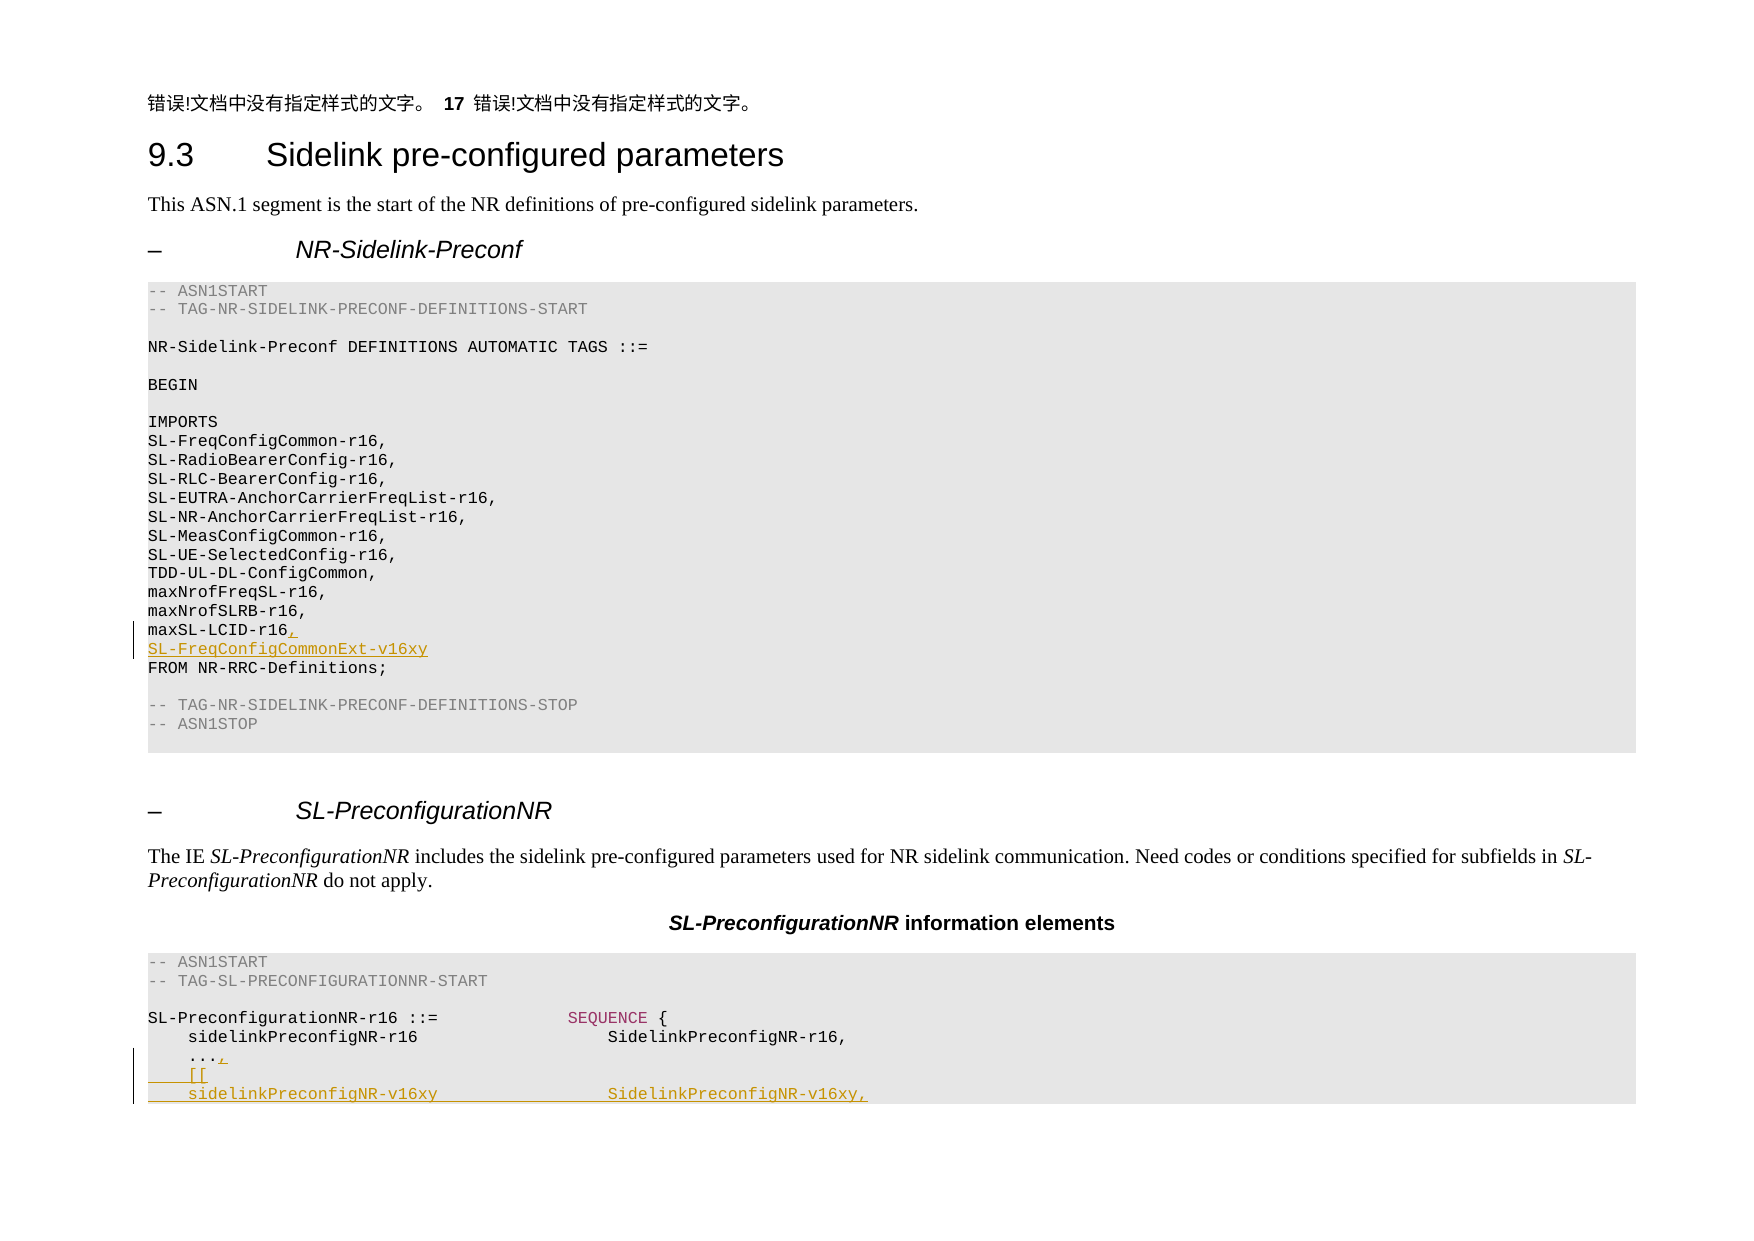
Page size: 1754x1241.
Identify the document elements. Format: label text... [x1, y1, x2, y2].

text -- ASN1START [148, 953, 1636, 972]
text maxNrofFreqSL-r16, [148, 584, 1636, 603]
subtitle – SL-PreconfigurationNR [148, 796, 1636, 825]
text maxSL-LCID-r16 [148, 621, 1636, 640]
text The IE SL-PreconfigurationNR includes the sidelink pre-configured parameters used for NR sidelink communication. Need codes or conditions specified for subfields in SL-PreconfigurationNR do not apply. [148, 844, 1636, 892]
text BEGIN [148, 376, 1636, 395]
text sidelinkPreconfigNR-r16 SidelinkPreconfigNR-r16, [148, 1029, 1636, 1048]
text ... [148, 1048, 1636, 1066]
subtitle – NR-Sidelink-Preconf [148, 234, 1636, 263]
text SL-FreqConfigCommon-r16, [148, 433, 1636, 452]
text SL-MeasConfigCommon-r16, [148, 527, 1636, 546]
text SL-UE-SelectedConfig-r16, [148, 546, 1636, 565]
text -- ASN1STOP [148, 716, 1636, 734]
text SL-PreconfigurationNR information elements [148, 911, 1636, 934]
text maxNrofSLRB-r16, [148, 603, 1636, 621]
text IMPORTS [148, 414, 1636, 433]
text This ASN.1 segment is the start of the NR definitions of pre-configured sidelink parameters. [148, 192, 1636, 216]
text SL-EUTRA-AnchorCarrierFreqList-r16, [148, 489, 1636, 508]
text SL-NR-AnchorCarrierFreqList-r16, [148, 508, 1636, 527]
text -- ASN1START [148, 282, 1636, 301]
text SL-PreconfigurationNR-r16 ::= SEQUENCE { [148, 1010, 1636, 1029]
text -- TAG-NR-SIDELINK-PRECONF-DEFINITIONS-START [148, 301, 1636, 320]
text TDD-UL-DL-ConfigCommon, [148, 565, 1636, 584]
text NR-Sidelink-Preconf DEFINITIONS AUTOMATIC TAGS ::= [148, 339, 1636, 357]
text SL-RadioBearerConfig-r16, [148, 452, 1636, 471]
text -- TAG-NR-SIDELINK-PRECONF-DEFINITIONS-STOP [148, 697, 1636, 716]
text SL-RLC-BearerConfig-r16, [148, 471, 1636, 489]
subtitle 9.3 Sidelink pre-configured parameters [148, 134, 1636, 173]
text FROM NR-RRC-Definitions; [148, 659, 1636, 678]
text -- TAG-SL-PRECONFIGURATIONNR-START [148, 972, 1636, 991]
